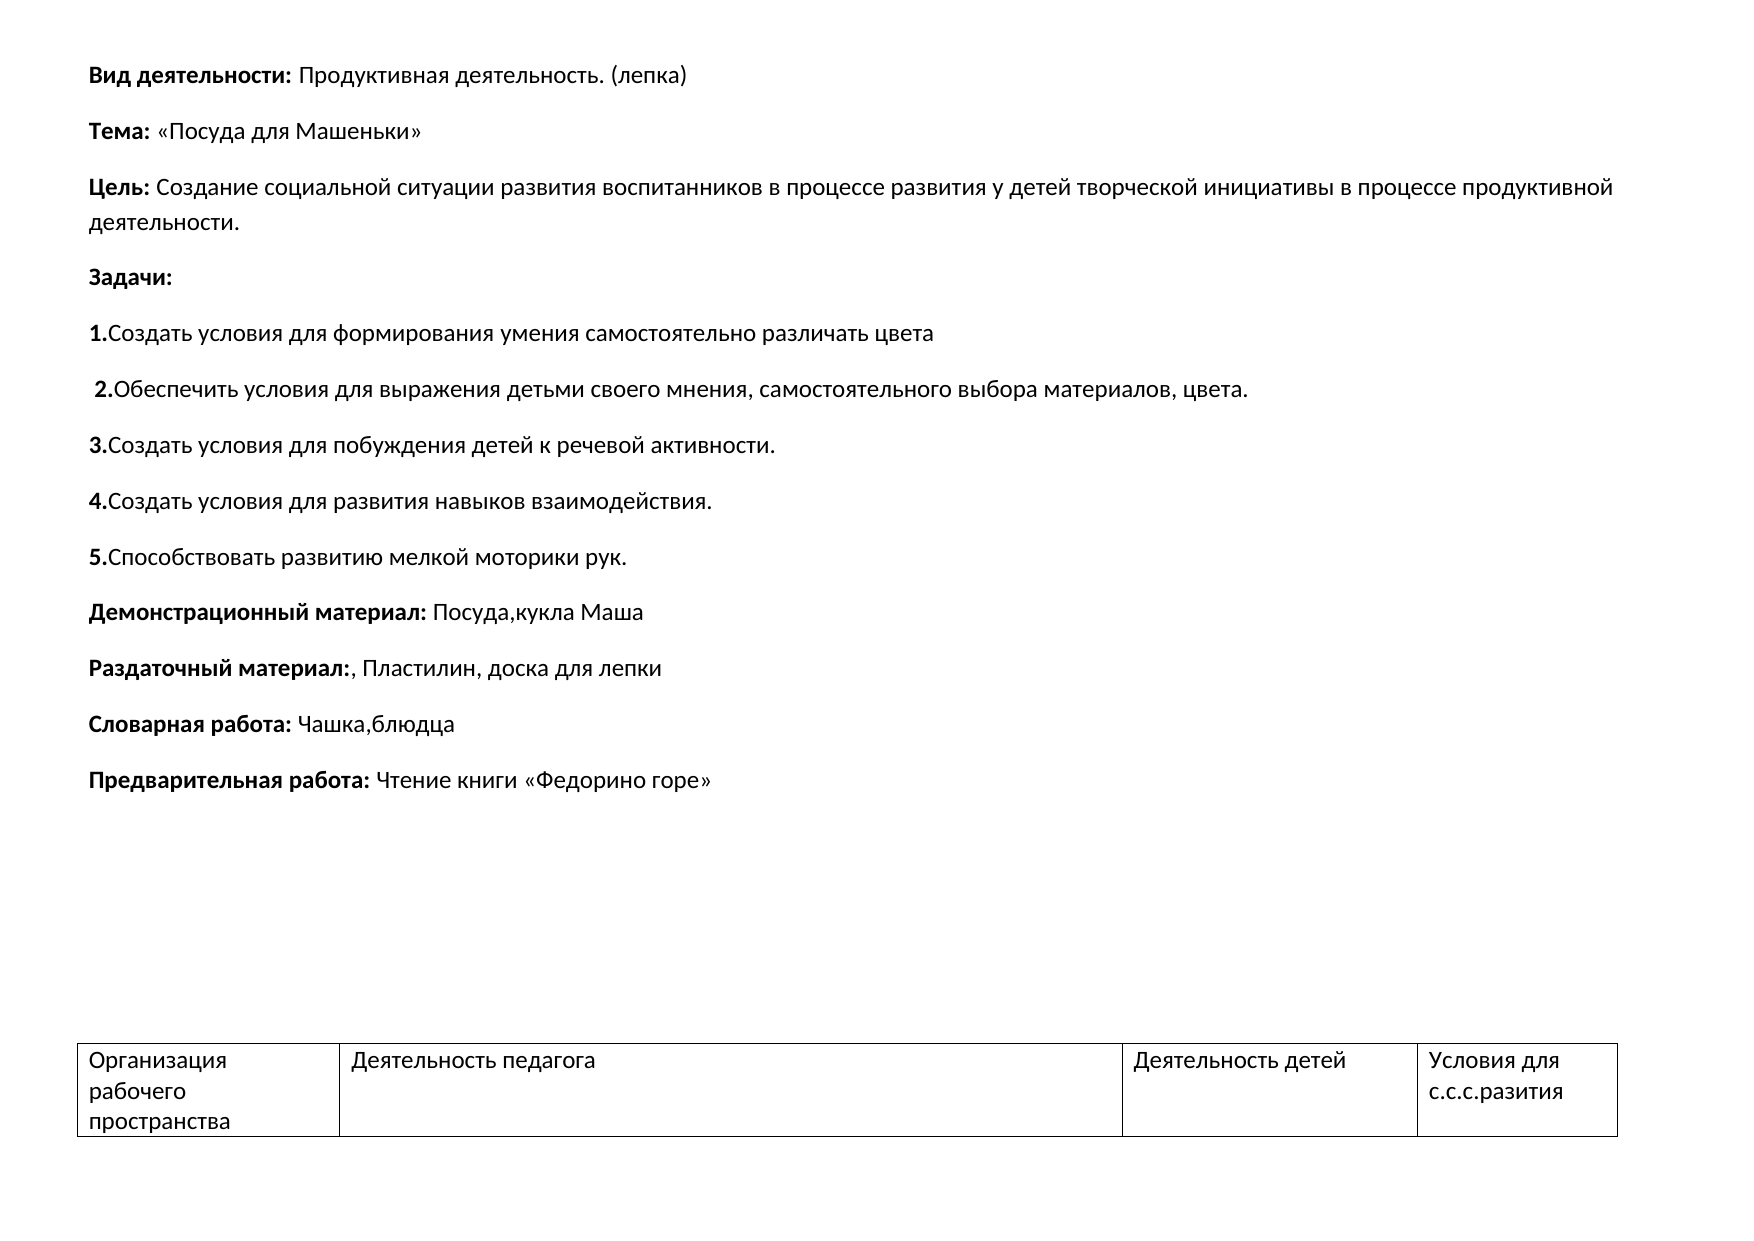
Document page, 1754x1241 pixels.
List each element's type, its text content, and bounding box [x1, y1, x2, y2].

text Демонстрационный материал: Посуда,кукла Маша [88, 597, 1636, 627]
table_header Деятельность педагога [340, 1044, 1122, 1136]
text Вид деятельности: Продуктивная деятельность. (лепка) [88, 59, 1636, 89]
text Предварительная работа: Чтение книги «Федорино горе» [88, 764, 1636, 794]
table_header Условия для с.с.с.разития [1418, 1044, 1617, 1136]
text 4.Создать условия для развития навыков взаимодействия. [88, 485, 1636, 515]
text 3.Создать условия для побуждения детей к речевой активности. [88, 429, 1636, 459]
text 5.Способствовать развитию мелкой моторики рук. [88, 541, 1636, 571]
text Задачи: [88, 262, 1636, 292]
text Цель: Создание социальной ситуации развития воспитанников в процессе развития у детей творческой инициативы в процессе продуктивной деятельности. [88, 171, 1636, 236]
text 2.Обеспечить условия для выражения детьми своего мнения, самостоятельного выбора материалов, цвета. [88, 373, 1636, 404]
table_header Деятельность детей [1123, 1044, 1417, 1136]
text Словарная работа: Чашка,блюдца [88, 708, 1636, 739]
text Раздаточный материал:, Пластилин, доска для лепки [88, 652, 1636, 683]
table_header Организация рабочего пространства [78, 1044, 339, 1136]
text Тема: «Посуда для Машеньки» [88, 115, 1636, 145]
text 1.Создать условия для формирования умения самостоятельно различать цвета [88, 317, 1636, 348]
